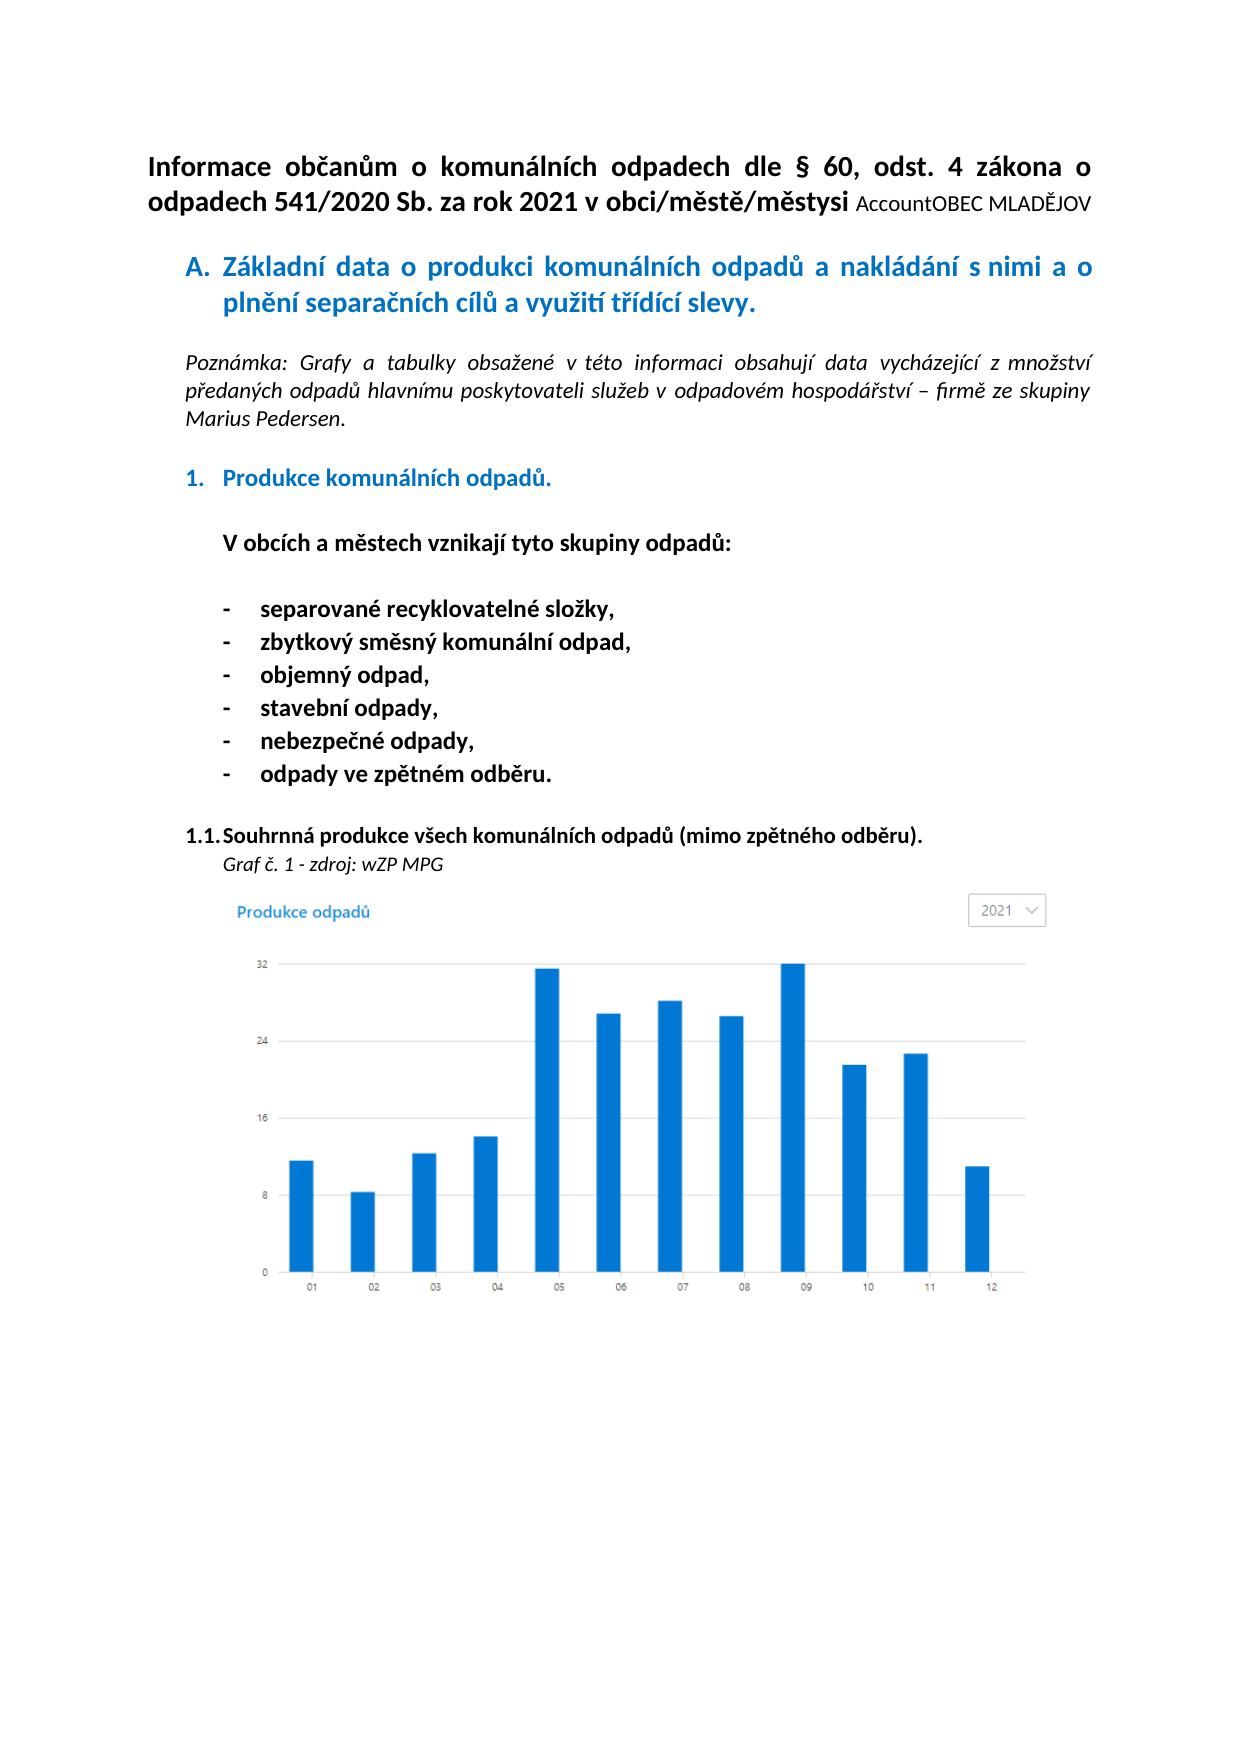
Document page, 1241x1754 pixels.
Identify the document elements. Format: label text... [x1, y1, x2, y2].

text Informace občanům o komunálních odpadech dle § 60, odst. 4 zákona o odpadech 541/2020 Sb. za rok 2021 v obci/městě/městysi [148, 148, 1093, 219]
list Graf č. 1 - zdroj: wZP MPG [223, 851, 1093, 877]
list Produkce komunálních odpadů. [185, 462, 1093, 492]
list nebezpečné odpady, [223, 725, 1093, 756]
list Souhrnná produkce všech komunálních odpadů (mimo zpětného odběru). [185, 821, 1093, 849]
list odpady ve zpětném odběru. [223, 758, 1093, 788]
picture [221, 878, 1062, 1324]
list stavební odpady, [223, 692, 1093, 723]
list separované recyklovatelné složky, [223, 593, 1093, 624]
text Poznámka: Grafy a tabulky obsažené v této informaci obsahují data vycházející z množství předaných odpadů hlavnímu poskytovateli služeb v odpadovém hospodářství – firmě ze skupiny Marius Pedersen. [185, 348, 1093, 432]
list zbytkový směsný komunální odpad, [223, 626, 1093, 657]
list Základní data o produkci komunálních odpadů a nakládání s nimi a o plnění separačních cílů a využití třídící slevy. [185, 248, 1093, 319]
list V obcích a městech vznikají tyto skupiny odpadů: [223, 527, 1093, 558]
list objemný odpad, [223, 659, 1093, 690]
